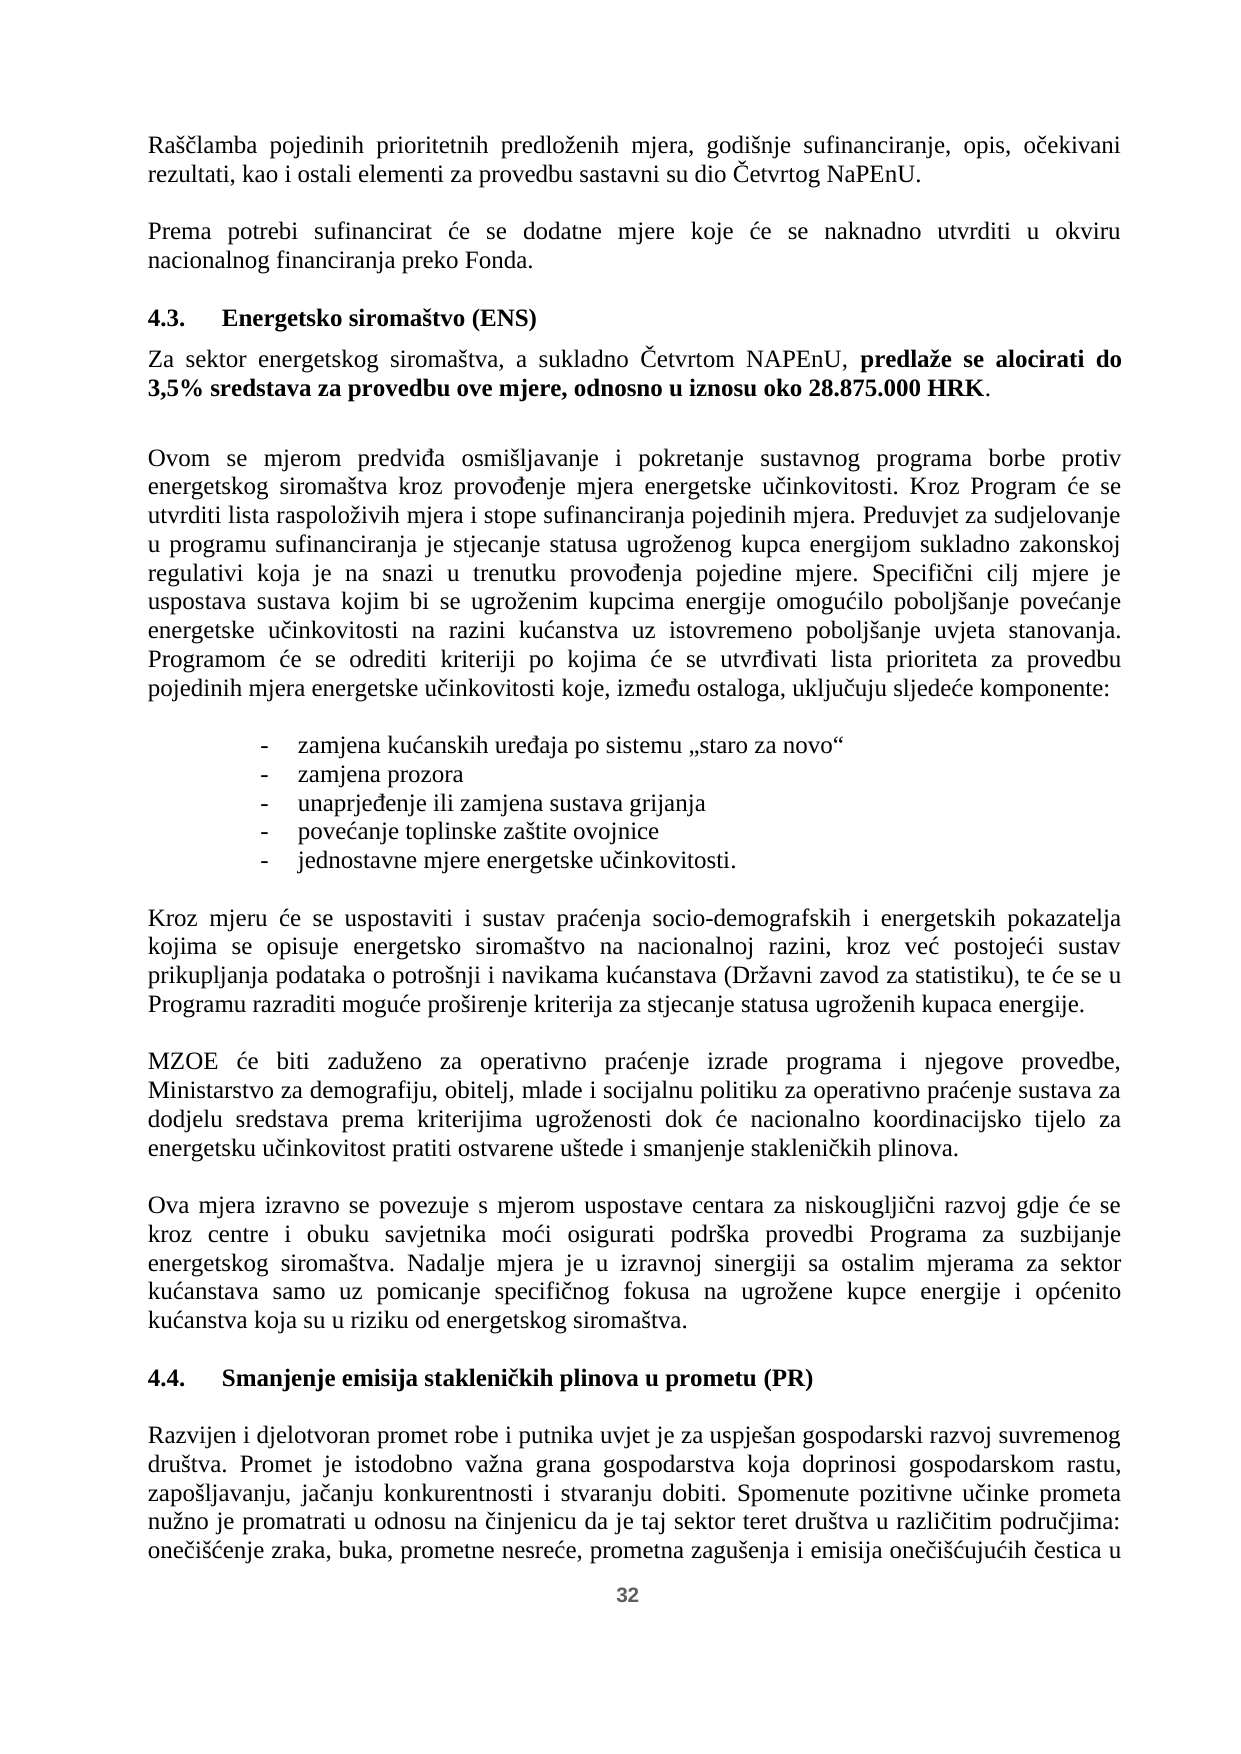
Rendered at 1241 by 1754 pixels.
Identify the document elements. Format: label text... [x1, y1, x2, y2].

subtitle Energetsko siromaštvo (ENS) [148, 303, 1122, 331]
list povećanje toplinske zaštite ovojnice [260, 816, 1122, 845]
text Kroz mjeru će se uspostaviti i sustav praćenja socio-demografskih i energetskih pokazatelja kojima se opisuje energetsko siromaštvo na nacionalnoj razini, kroz već postojeći sustav prikupljanja podataka o potrošnji i navikama kućanstava (Državni zavod za statistiku), te će se u Programu razraditi moguće proširenje kriterija za stjecanje statusa ugroženih kupaca energije. [148, 903, 1122, 1018]
text MZOE će biti zaduženo za operativno praćenje izrade programa i njegove provedbe, Ministarstvo za demografiju, obitelj, mlade i socijalnu politiku za operativno praćenje sustava za dodjelu sredstava prema kriterijima ugroženosti dok će nacionalno koordinacijsko tijelo za energetsku učinkovitost pratiti ostvarene uštede i smanjenje stakleničkih plinova. [148, 1046, 1122, 1161]
text Raščlamba pojedinih prioritetnih predloženih mjera, godišnje sufinanciranje, opis, očekivani rezultati, kao i ostali elementi za provedbu sastavni su dio Četvrtog NaPEnU. [148, 130, 1122, 188]
list zamjena prozora [260, 759, 1122, 788]
text Ovom se mjerom predviđa osmišljavanje i pokretanje sustavnog programa borbe protiv energetskog siromaštva kroz provođenje mjera energetske učinkovitosti. Kroz Program će se utvrditi lista raspoloživih mjera i stope sufinanciranja pojedinih mjera. Preduvjet za sudjelovanje u programu sufinanciranja je stjecanje statusa ugroženog kupca energijom sukladno zakonskoj regulativi koja je na snazi u trenutku provođenja pojedine mjere. Specifični cilj mjere je uspostava sustava kojim bi se ugroženim kupcima energije omogućilo poboljšanje povećanje energetske učinkovitosti na razini kućanstva uz istovremeno poboljšanje uvjeta stanovanja. Programom će se odrediti kriteriji po kojima će se utvrđivati lista prioriteta za provedbu pojedinih mjera energetske učinkovitosti koje, između ostaloga, uključuju sljedeće komponente: [148, 443, 1122, 701]
list zamjena kućanskih uređaja po sistemu „staro za novo“ [260, 730, 1122, 759]
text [148, 1420, 1122, 1564]
subtitle Smanjenje emisija stakleničkih plinova u prometu (PR) [148, 1363, 1122, 1391]
list unaprjeđenje ili zamjena sustava grijanja [260, 788, 1122, 816]
list jednostavne mjere energetske učinkovitosti. [260, 845, 1122, 874]
text Ova mjera izravno se povezuje s mjerom uspostave centara za niskougljični razvoj gdje će se kroz centre i obuku savjetnika moći osigurati podrška provedbi Programa za suzbijanje energetskog siromaštva. Nadalje mjera je u izravnoj sinergiji sa ostalim mjerama za sektor kućanstava samo uz pomicanje specifičnog fokusa na ugrožene kupce energije i općenito kućanstva koja su u riziku od energetskog siromaštva. [148, 1190, 1122, 1334]
text Za sektor energetskog siromaštva, a sukladno Četvrtom NAPEnU, predlaže se alocirati do 3,5% sredstava za provedbu ove mjere, odnosno u iznosu oko 28.875.000 HRK. [148, 344, 1122, 401]
text Prema potrebi sufinancirat će se dodatne mjere koje će se naknadno utvrditi u okviru nacionalnog financiranja preko Fonda. [148, 216, 1122, 274]
